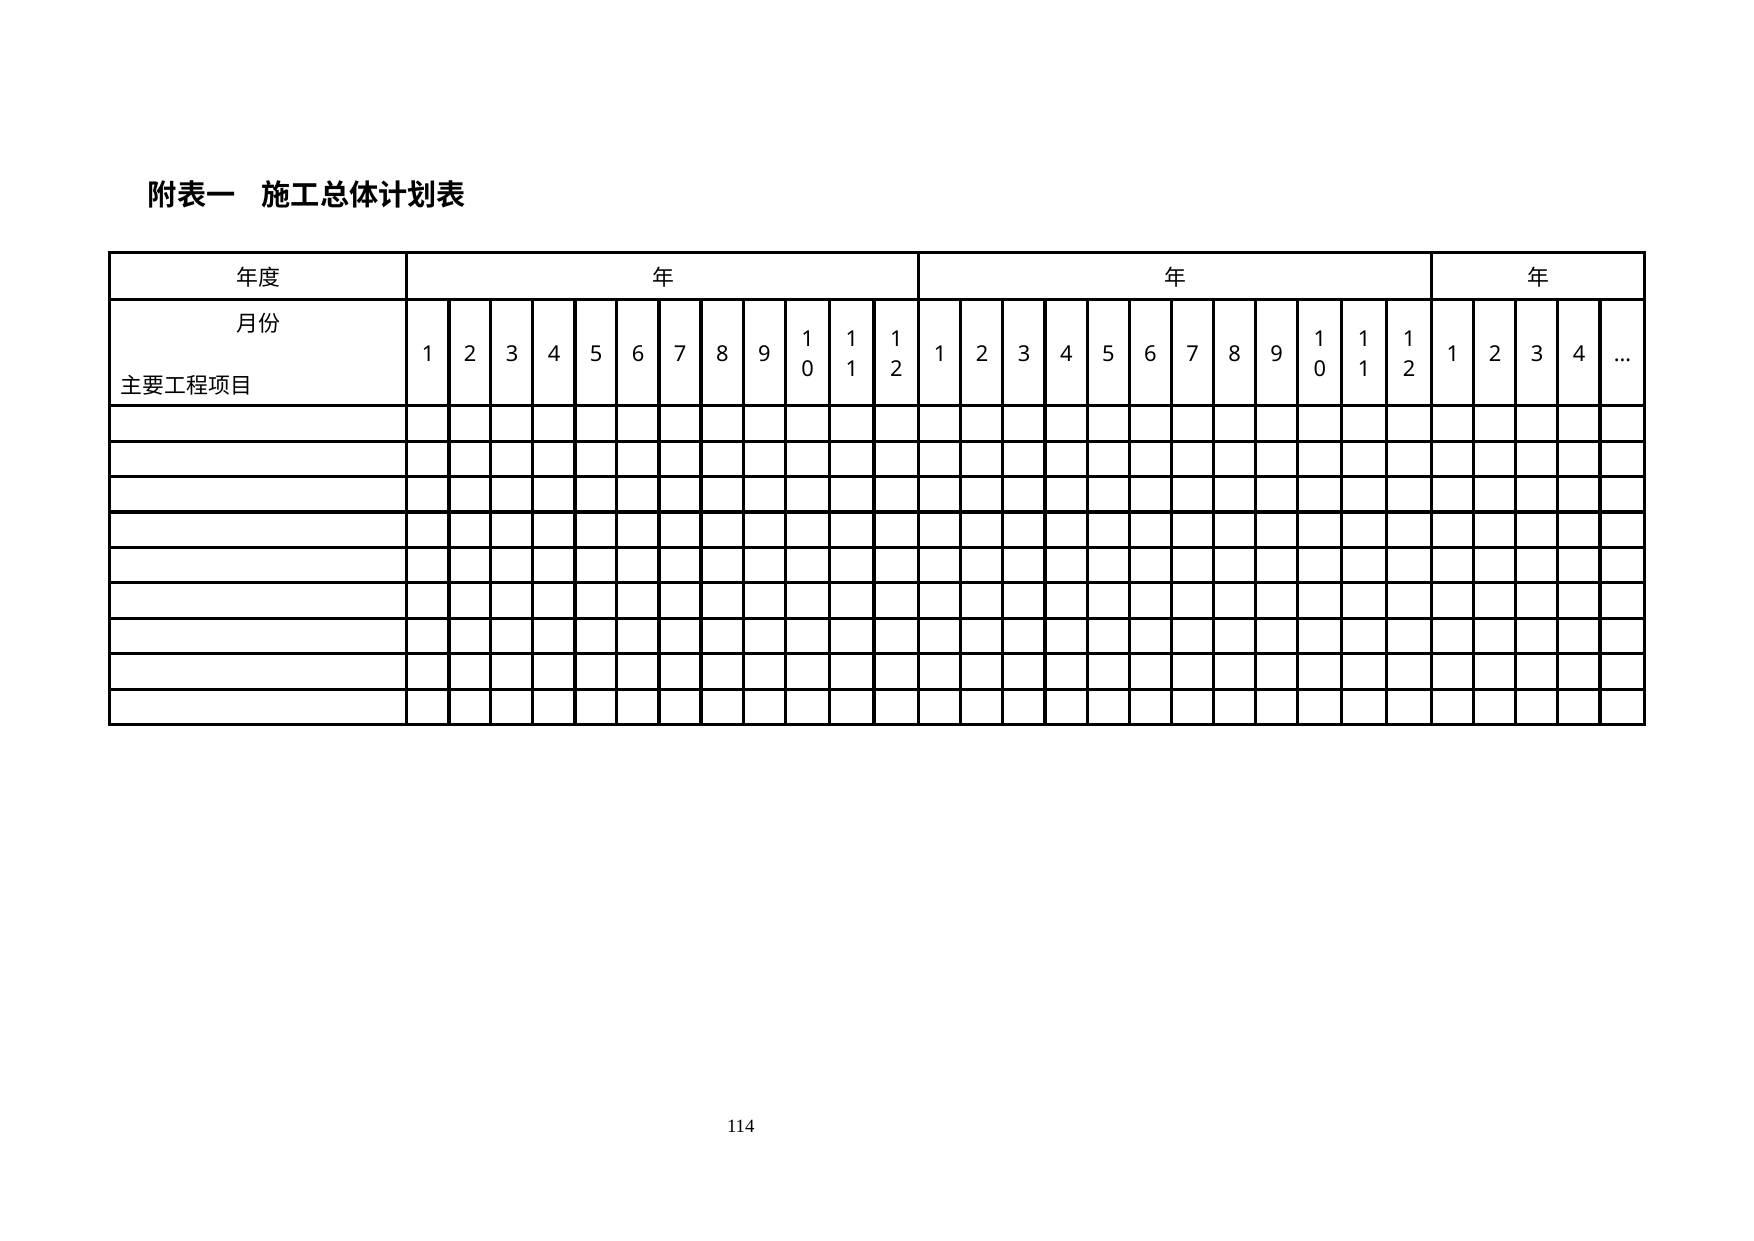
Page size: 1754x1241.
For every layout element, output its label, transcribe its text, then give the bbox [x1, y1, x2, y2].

table_cell [920, 549, 959, 581]
table_cell [745, 443, 784, 475]
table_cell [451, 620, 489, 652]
table_cell [703, 478, 742, 510]
table_cell [1215, 478, 1254, 510]
table_cell [1559, 443, 1598, 475]
table_cell [1299, 549, 1340, 581]
table_cell [618, 443, 657, 475]
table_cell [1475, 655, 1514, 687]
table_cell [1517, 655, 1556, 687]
table_cell [661, 478, 699, 510]
table_cell [451, 584, 489, 617]
table_cell [876, 584, 917, 617]
table_cell [1602, 407, 1643, 439]
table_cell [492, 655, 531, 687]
table_cell [1433, 549, 1472, 581]
table_cell [661, 549, 699, 581]
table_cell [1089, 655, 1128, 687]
table_cell [1299, 443, 1340, 475]
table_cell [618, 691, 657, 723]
table_cell [962, 584, 1001, 617]
table_cell 1 [920, 301, 959, 404]
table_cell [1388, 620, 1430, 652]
table_cell [876, 478, 917, 510]
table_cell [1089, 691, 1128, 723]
table_cell [1089, 407, 1128, 439]
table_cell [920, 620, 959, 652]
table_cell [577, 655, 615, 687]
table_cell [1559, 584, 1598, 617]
table_cell [1215, 514, 1254, 546]
table_cell [577, 478, 615, 510]
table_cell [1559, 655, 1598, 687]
table_cell [745, 514, 784, 546]
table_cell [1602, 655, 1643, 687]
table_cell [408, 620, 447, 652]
table_cell [111, 443, 405, 475]
table_cell [492, 584, 531, 617]
table_cell [534, 443, 573, 475]
table_cell 6 [1131, 301, 1170, 404]
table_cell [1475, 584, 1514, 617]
table_cell [111, 584, 405, 617]
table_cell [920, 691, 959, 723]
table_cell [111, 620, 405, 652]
table_cell [618, 584, 657, 617]
table_cell [703, 584, 742, 617]
table_cell [1215, 443, 1254, 475]
table_cell 11 [831, 301, 872, 404]
table_cell [1173, 549, 1212, 581]
table_cell [962, 514, 1001, 546]
table_cell [703, 407, 742, 439]
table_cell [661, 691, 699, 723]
table_cell [661, 584, 699, 617]
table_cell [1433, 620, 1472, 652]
table_cell [920, 478, 959, 510]
table_cell [745, 407, 784, 439]
table_cell [1517, 549, 1556, 581]
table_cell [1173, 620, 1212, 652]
table_cell [962, 478, 1001, 510]
table_cell [831, 443, 872, 475]
table_cell [787, 514, 828, 546]
table_cell [1559, 407, 1598, 439]
table_cell [1602, 443, 1643, 475]
table_cell 3 [1004, 301, 1043, 404]
table_cell 8 [703, 301, 742, 404]
table_cell [408, 584, 447, 617]
table_cell [1173, 407, 1212, 439]
table_cell [1433, 514, 1472, 546]
table_cell [534, 584, 573, 617]
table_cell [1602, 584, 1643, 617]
table_cell 4 [1047, 301, 1086, 404]
table_cell [492, 514, 531, 546]
table_cell [1299, 478, 1340, 510]
table_cell [703, 514, 742, 546]
table_cell 11 [1343, 301, 1385, 404]
table_cell [534, 549, 573, 581]
table_cell 7 [661, 301, 699, 404]
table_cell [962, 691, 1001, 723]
table_cell [876, 407, 917, 439]
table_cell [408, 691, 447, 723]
table_cell [1433, 584, 1472, 617]
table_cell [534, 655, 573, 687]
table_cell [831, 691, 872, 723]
table_cell [1517, 407, 1556, 439]
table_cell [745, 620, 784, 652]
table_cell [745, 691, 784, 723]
table_cell [408, 478, 447, 510]
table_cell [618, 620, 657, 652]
table_cell [787, 584, 828, 617]
table_header 年 [1433, 254, 1643, 298]
table_cell [1257, 443, 1296, 475]
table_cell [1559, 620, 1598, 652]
table_cell [831, 549, 872, 581]
table_cell [1602, 478, 1643, 510]
table_cell [1343, 549, 1385, 581]
table_cell [661, 443, 699, 475]
table_cell 7 [1173, 301, 1212, 404]
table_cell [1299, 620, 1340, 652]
table_cell [1004, 549, 1043, 581]
table_cell [661, 407, 699, 439]
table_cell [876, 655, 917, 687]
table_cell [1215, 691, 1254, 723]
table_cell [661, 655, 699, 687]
table_cell [1343, 584, 1385, 617]
table_cell [1299, 514, 1340, 546]
table_cell [1343, 407, 1385, 439]
table_cell [618, 514, 657, 546]
table_cell 1 [408, 301, 447, 404]
table_cell [787, 407, 828, 439]
table_cell [787, 549, 828, 581]
table_cell [1047, 514, 1086, 546]
table_cell [962, 549, 1001, 581]
table_cell [1089, 478, 1128, 510]
table_cell [920, 514, 959, 546]
table_cell 5 [1089, 301, 1128, 404]
table_cell [1215, 549, 1254, 581]
table_cell [1433, 407, 1472, 439]
table_cell [408, 549, 447, 581]
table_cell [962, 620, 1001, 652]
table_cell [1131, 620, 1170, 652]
table_cell [1388, 584, 1430, 617]
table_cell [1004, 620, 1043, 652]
table_cell 2 [962, 301, 1001, 404]
table_cell [577, 514, 615, 546]
table_cell [703, 443, 742, 475]
table_cell 9 [745, 301, 784, 404]
table_cell [1089, 584, 1128, 617]
table_cell 12 [876, 301, 917, 404]
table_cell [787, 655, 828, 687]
table_cell [920, 407, 959, 439]
table_cell [534, 514, 573, 546]
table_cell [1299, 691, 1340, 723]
table_cell [1257, 407, 1296, 439]
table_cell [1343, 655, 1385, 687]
table_cell 12 [1388, 301, 1430, 404]
table_cell [1475, 443, 1514, 475]
table_cell [831, 514, 872, 546]
table_cell [1433, 443, 1472, 475]
table_cell [1047, 478, 1086, 510]
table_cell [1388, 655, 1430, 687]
table_cell [831, 584, 872, 617]
table_cell [618, 407, 657, 439]
table_cell 1 [1433, 301, 1472, 404]
table_cell [577, 407, 615, 439]
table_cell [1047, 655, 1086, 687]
table_cell [1343, 443, 1385, 475]
table_cell 10 [787, 301, 828, 404]
table_header 年 [920, 254, 1430, 298]
table_cell [492, 443, 531, 475]
table_cell [1257, 478, 1296, 510]
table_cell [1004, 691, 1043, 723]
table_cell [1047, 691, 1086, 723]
table_cell [1343, 514, 1385, 546]
table_cell [1433, 478, 1472, 510]
table_cell [1517, 443, 1556, 475]
table_cell [1299, 584, 1340, 617]
table_cell [1388, 549, 1430, 581]
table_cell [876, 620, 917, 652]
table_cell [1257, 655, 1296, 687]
table_cell [962, 443, 1001, 475]
table_cell [661, 514, 699, 546]
table_cell [1131, 478, 1170, 510]
table_cell [1131, 407, 1170, 439]
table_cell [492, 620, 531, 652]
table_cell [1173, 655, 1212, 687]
table_cell [1257, 584, 1296, 617]
table_cell [111, 478, 405, 510]
table_cell 2 [1475, 301, 1514, 404]
table_cell [577, 549, 615, 581]
table_cell [1517, 478, 1556, 510]
table_cell [1559, 549, 1598, 581]
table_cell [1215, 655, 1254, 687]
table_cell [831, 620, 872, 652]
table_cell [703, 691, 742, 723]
table_header 年 [408, 254, 917, 298]
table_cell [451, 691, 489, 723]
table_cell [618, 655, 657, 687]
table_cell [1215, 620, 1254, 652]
table_cell [1475, 478, 1514, 510]
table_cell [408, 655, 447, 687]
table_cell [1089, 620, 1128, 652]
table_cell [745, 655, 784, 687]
table_cell [1004, 514, 1043, 546]
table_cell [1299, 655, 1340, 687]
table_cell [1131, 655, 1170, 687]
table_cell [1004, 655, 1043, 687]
table_cell [920, 443, 959, 475]
table_cell [1559, 514, 1598, 546]
table_cell 4 [534, 301, 573, 404]
table_cell 6 [618, 301, 657, 404]
table_cell [1388, 443, 1430, 475]
table_cell [1299, 407, 1340, 439]
table_cell [1131, 549, 1170, 581]
table_cell 10 [1299, 301, 1340, 404]
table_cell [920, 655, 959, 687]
table_cell 5 [577, 301, 615, 404]
table_cell [876, 443, 917, 475]
table_cell 月份 主要工程项目 [111, 301, 405, 404]
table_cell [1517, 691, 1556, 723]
table_cell [1131, 443, 1170, 475]
table_cell [451, 478, 489, 510]
table_cell [111, 514, 405, 546]
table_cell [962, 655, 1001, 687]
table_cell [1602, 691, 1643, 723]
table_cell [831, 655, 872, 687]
table_cell [1089, 549, 1128, 581]
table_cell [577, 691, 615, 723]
table_cell [876, 514, 917, 546]
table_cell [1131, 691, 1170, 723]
table_cell 3 [1517, 301, 1556, 404]
table_header 年度 [111, 254, 405, 298]
table_cell [534, 478, 573, 510]
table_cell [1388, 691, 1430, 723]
table_cell [1257, 549, 1296, 581]
table_cell [492, 549, 531, 581]
table_cell [1559, 478, 1598, 510]
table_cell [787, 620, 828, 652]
table_cell [1602, 549, 1643, 581]
table_cell [451, 407, 489, 439]
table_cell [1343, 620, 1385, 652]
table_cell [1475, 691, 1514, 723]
table_cell [1257, 514, 1296, 546]
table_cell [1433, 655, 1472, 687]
table_cell 2 [451, 301, 489, 404]
table_cell [787, 478, 828, 510]
table_cell [1004, 584, 1043, 617]
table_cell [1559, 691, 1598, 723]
table_cell [1517, 514, 1556, 546]
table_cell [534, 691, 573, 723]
table_cell … [1602, 301, 1643, 404]
table_cell [831, 478, 872, 510]
table_cell 3 [492, 301, 531, 404]
table_cell [1089, 514, 1128, 546]
table_cell [408, 514, 447, 546]
table_cell [1131, 514, 1170, 546]
table_cell [1004, 407, 1043, 439]
table_cell [1173, 443, 1212, 475]
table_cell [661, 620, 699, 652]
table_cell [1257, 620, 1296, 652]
table_cell [618, 478, 657, 510]
text 附表一 施工总体计划表 [148, 172, 1606, 214]
table_cell [1173, 478, 1212, 510]
table_cell [451, 549, 489, 581]
table_cell [920, 584, 959, 617]
table_cell [1388, 514, 1430, 546]
table_cell [534, 407, 573, 439]
table_cell [408, 443, 447, 475]
table_cell [408, 407, 447, 439]
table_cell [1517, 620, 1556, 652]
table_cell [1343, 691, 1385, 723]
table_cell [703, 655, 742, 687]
table_cell [492, 407, 531, 439]
table_cell [1173, 514, 1212, 546]
table_cell [1475, 549, 1514, 581]
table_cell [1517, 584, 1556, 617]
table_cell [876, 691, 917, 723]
table_cell [1475, 407, 1514, 439]
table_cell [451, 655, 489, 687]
table_cell [1215, 407, 1254, 439]
table_cell [1173, 584, 1212, 617]
table_cell [1047, 584, 1086, 617]
table_cell [1131, 584, 1170, 617]
table_cell [1475, 514, 1514, 546]
table_cell [1004, 443, 1043, 475]
table_cell [831, 407, 872, 439]
table_cell 4 [1559, 301, 1598, 404]
table_cell [745, 478, 784, 510]
table_cell 8 [1215, 301, 1254, 404]
table_cell [1388, 407, 1430, 439]
table_cell [1089, 443, 1128, 475]
table_cell [1047, 407, 1086, 439]
table_cell [492, 478, 531, 510]
table_cell [703, 549, 742, 581]
table_cell [618, 549, 657, 581]
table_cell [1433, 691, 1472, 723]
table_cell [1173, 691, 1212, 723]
table_cell 9 [1257, 301, 1296, 404]
table_cell [1047, 549, 1086, 581]
table_cell [1004, 478, 1043, 510]
table_cell [876, 549, 917, 581]
table_cell [745, 584, 784, 617]
table_cell [1215, 584, 1254, 617]
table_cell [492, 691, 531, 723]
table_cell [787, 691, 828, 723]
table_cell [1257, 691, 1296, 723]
table_cell [1388, 478, 1430, 510]
table_cell [451, 514, 489, 546]
table_cell [577, 443, 615, 475]
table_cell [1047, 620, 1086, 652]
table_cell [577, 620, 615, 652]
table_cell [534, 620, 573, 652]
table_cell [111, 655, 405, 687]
table_cell [451, 443, 489, 475]
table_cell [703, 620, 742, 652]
table_cell [745, 549, 784, 581]
table_cell [1602, 514, 1643, 546]
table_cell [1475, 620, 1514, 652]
table_cell [787, 443, 828, 475]
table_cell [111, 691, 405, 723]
table_cell [962, 407, 1001, 439]
table_cell [577, 584, 615, 617]
table_cell [111, 407, 405, 439]
table_cell [1343, 478, 1385, 510]
table_cell [1047, 443, 1086, 475]
table_cell [111, 549, 405, 581]
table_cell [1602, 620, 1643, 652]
